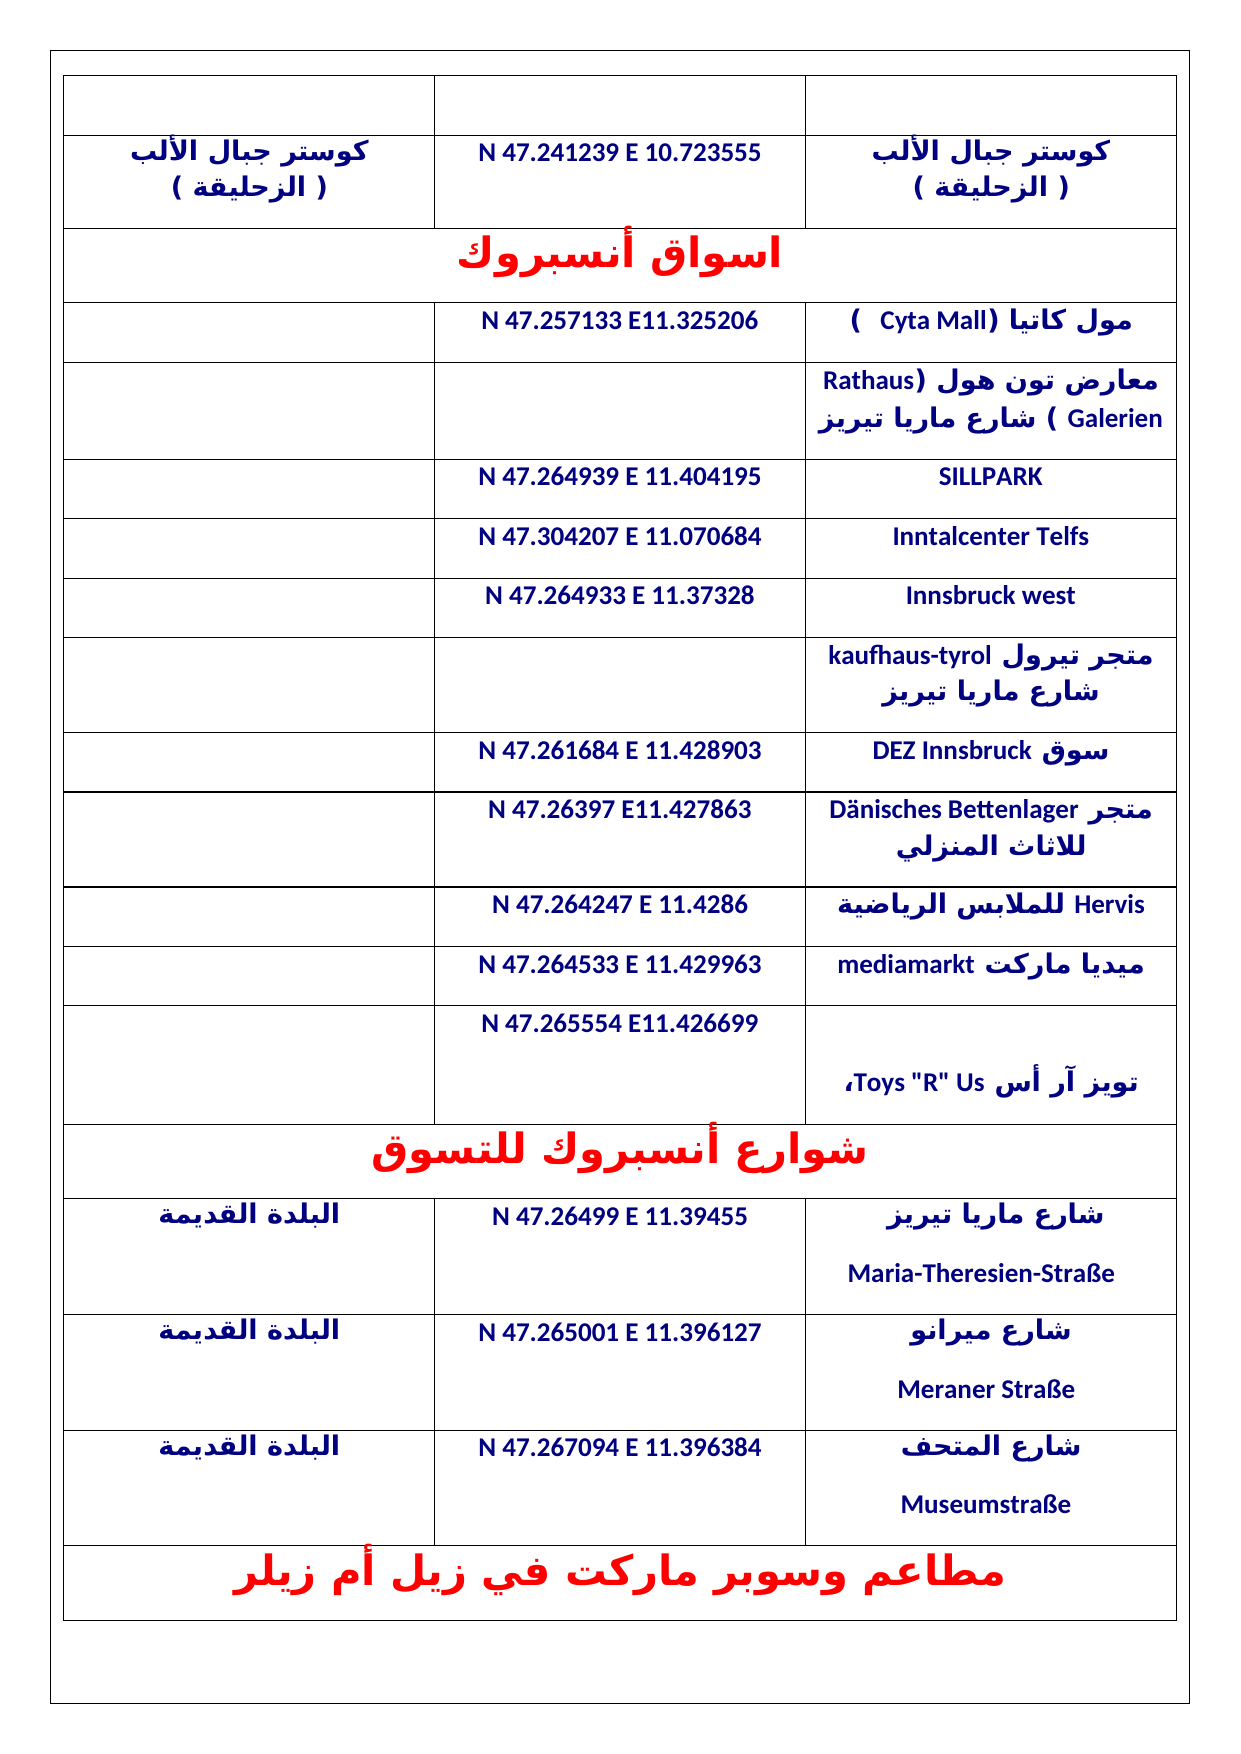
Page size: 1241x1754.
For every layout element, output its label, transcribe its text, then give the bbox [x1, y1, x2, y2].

table_cell N 47.261684 E 11.428903 [435, 733, 805, 791]
table_cell Inntalcenter Telfs [806, 519, 1176, 577]
table_cell N 47.257133 E11.325206 [435, 303, 805, 362]
table_cell كوستر جبال الألب ( الزحليقة ) [806, 136, 1176, 228]
table_cell [64, 76, 434, 134]
table_cell N 47.267094 E 11.396384 [435, 1431, 805, 1545]
table_cell N 47.264939 E 11.404195 [435, 460, 805, 518]
table_cell [806, 76, 1176, 134]
table_cell اسواق أنسبروك [64, 229, 1176, 302]
table_cell شارع ميرانو Meraner Straße [806, 1315, 1176, 1429]
table_cell سوق DEZ Innsbruck [806, 733, 1176, 791]
table_cell SILLPARK [806, 460, 1176, 518]
table_cell [64, 793, 434, 886]
table_cell البلدة القديمة [64, 1199, 434, 1314]
table_cell N 47.304207 E 11.070684 [435, 519, 805, 577]
table_cell [64, 303, 434, 362]
table_cell البلدة القديمة [64, 1315, 434, 1429]
table_cell مول كاتيا (Cyta Mall ) [806, 303, 1176, 362]
table_cell N 47.241239 E 10.723555 [435, 136, 805, 228]
table_cell [64, 638, 434, 732]
table_cell [64, 579, 434, 637]
table_cell [64, 888, 434, 946]
table_cell شارع المتحف Museumstraße [806, 1431, 1176, 1545]
table_cell N 47.264533 E 11.429963 [435, 947, 805, 1005]
table_cell متجر Dänisches Bettenlager للاثاث المنزلي [806, 793, 1176, 886]
table_cell [64, 947, 434, 1005]
table_cell [64, 460, 434, 518]
table_cell معارض تون هول (Rathaus Galerien ) شارع ماريا تيريز [806, 363, 1176, 458]
table_cell [64, 519, 434, 577]
table_cell [435, 76, 805, 134]
table_cell تويز آر أس Toys "R" Us، [806, 1006, 1176, 1123]
table_cell متجر تيرول kaufhaus-tyrol شارع ماريا تيريز [806, 638, 1176, 732]
table_cell البلدة القديمة [64, 1431, 434, 1545]
table_cell Innsbruck west [806, 579, 1176, 637]
table_cell كوستر جبال الألب ( الزحليقة ) [64, 136, 434, 228]
table_cell [64, 1006, 434, 1123]
table_cell شارع ماريا تيريز Maria-Theresien-Straße [806, 1199, 1176, 1314]
table_cell [64, 733, 434, 791]
table_cell N 47.26499 E 11.39455 [435, 1199, 805, 1314]
table_cell Hervis للملابس الرياضية [806, 888, 1176, 946]
table_cell N 47.265001 E 11.396127 [435, 1315, 805, 1429]
table_cell N 47.264933 E 11.37328 [435, 579, 805, 637]
table_cell [435, 363, 805, 458]
table_cell [64, 363, 434, 458]
table_cell N 47.264247 E 11.4286 [435, 888, 805, 946]
table_cell شوارع أنسبروك للتسوق [64, 1125, 1176, 1198]
table_cell N 47.26397 E11.427863 [435, 793, 805, 886]
table_cell ميديا ماركت mediamarkt [806, 947, 1176, 1005]
table_cell N 47.265554 E11.426699 [435, 1006, 805, 1123]
table_cell [435, 638, 805, 732]
table_cell مطاعم وسوبر ماركت في زيل أم زيلر [64, 1546, 1176, 1619]
